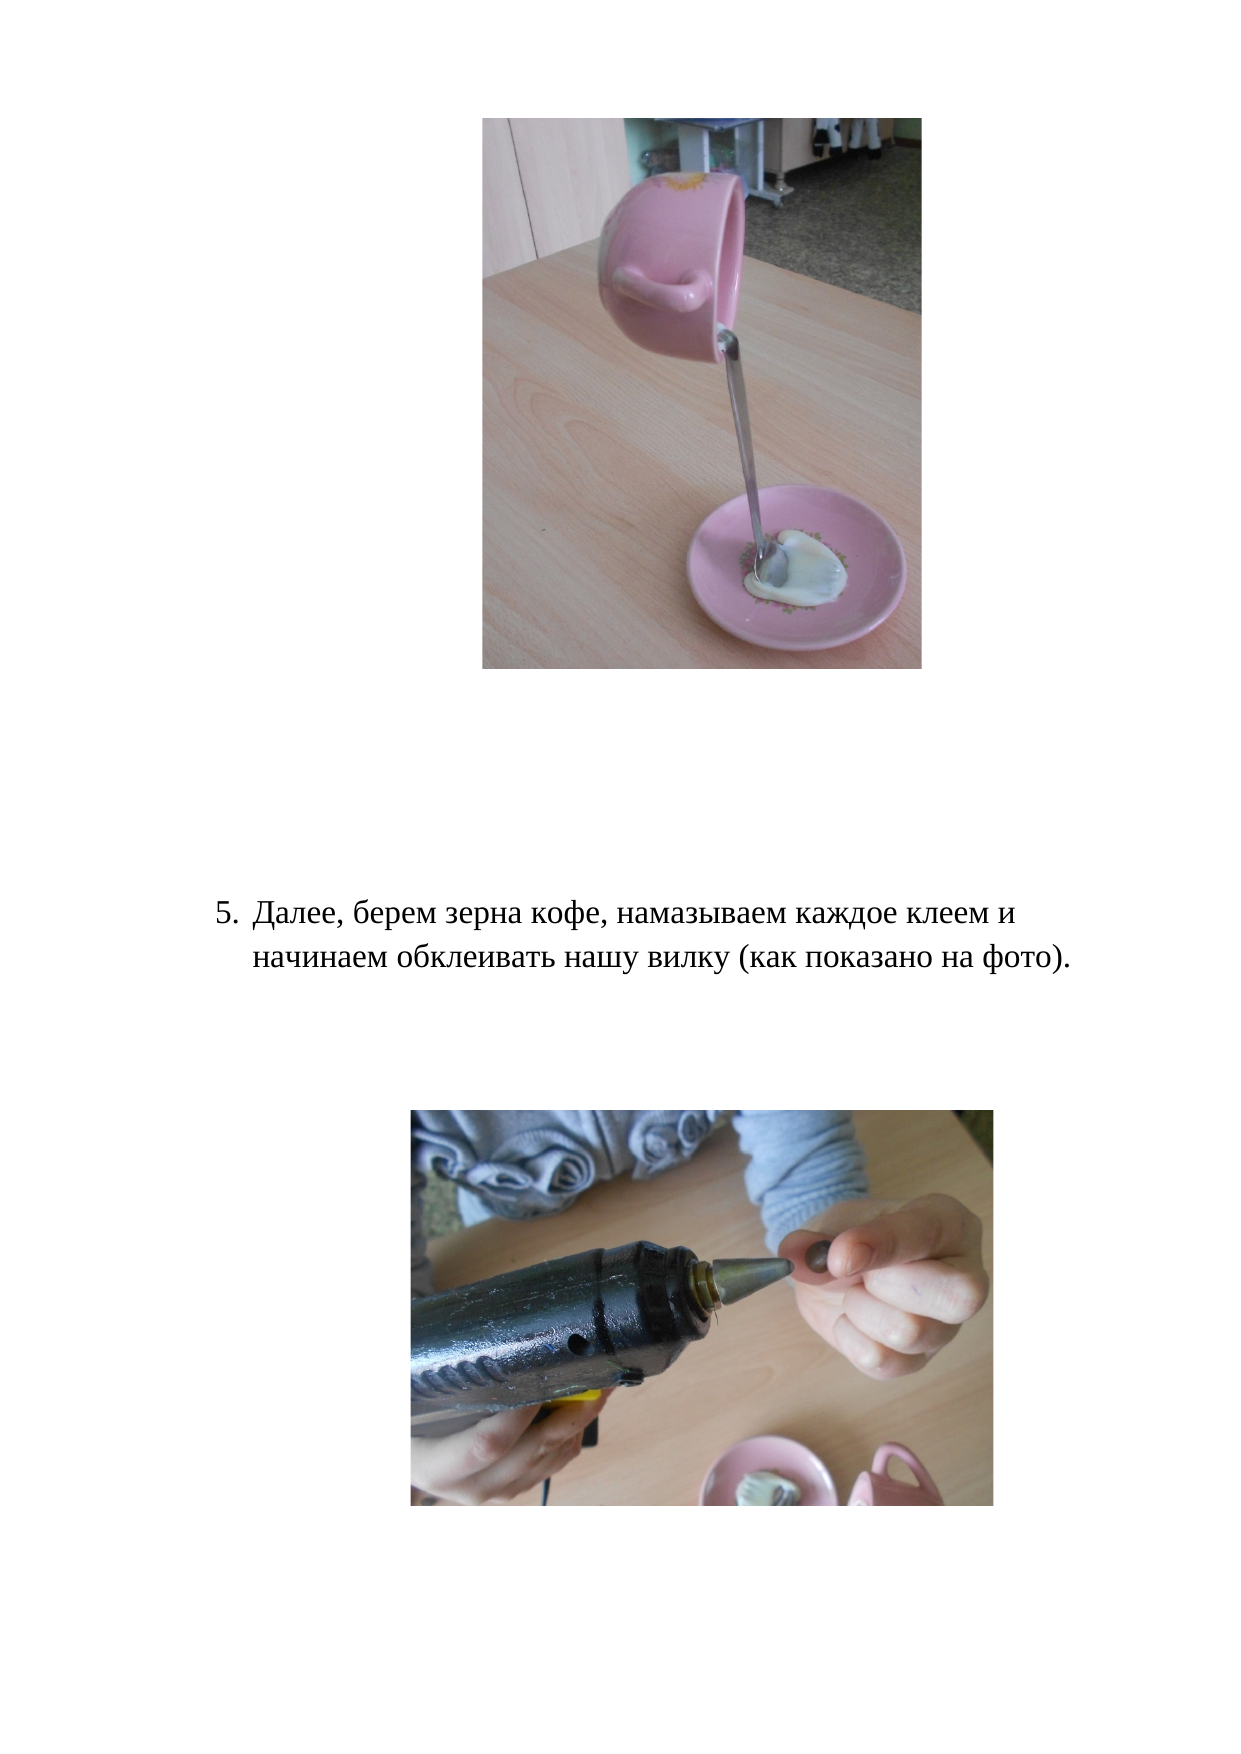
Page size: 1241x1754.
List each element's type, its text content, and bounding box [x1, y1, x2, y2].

list Далее, берем зерна кофе, намазываем каждое клеем и начинаем обклеивать нашу вилку (как показано на фото). [215, 893, 1152, 975]
picture [482, 118, 922, 669]
picture [410, 1110, 994, 1506]
